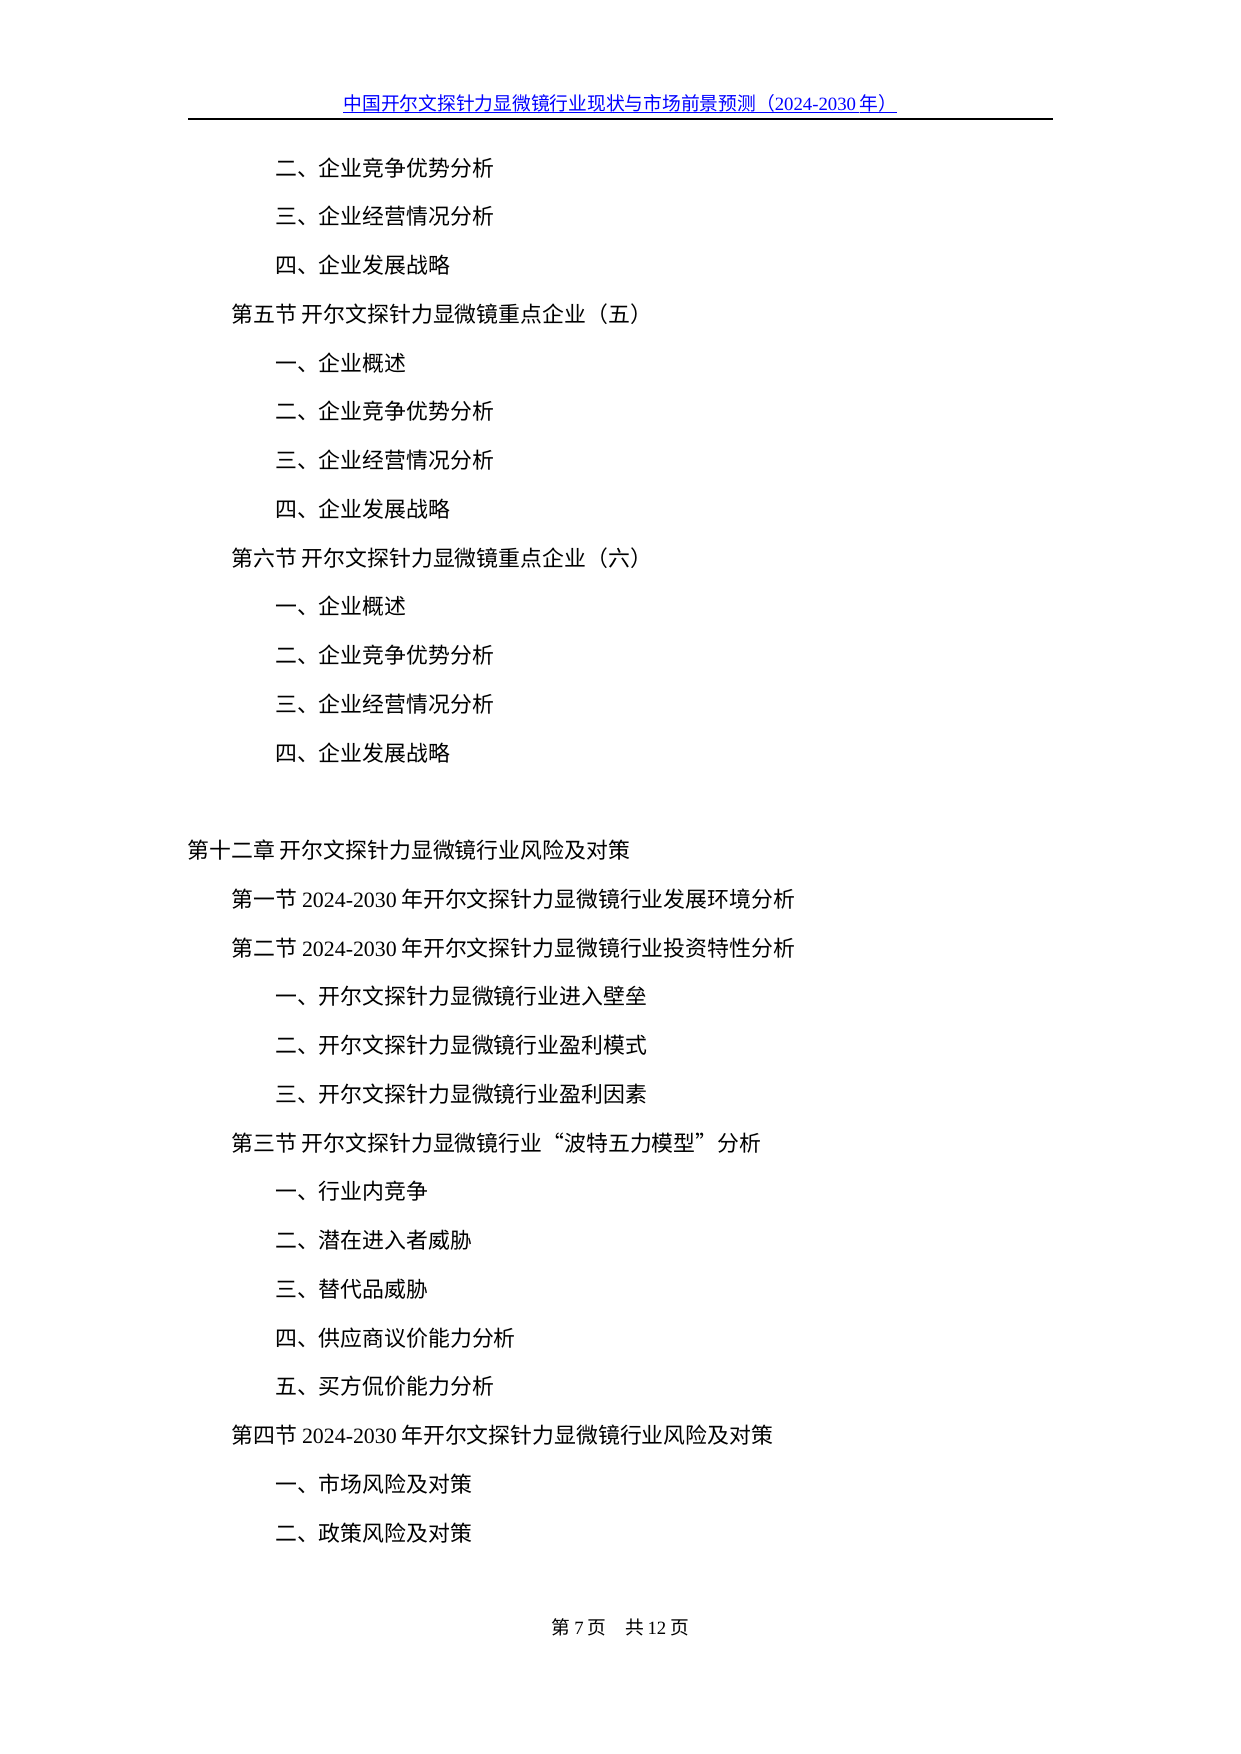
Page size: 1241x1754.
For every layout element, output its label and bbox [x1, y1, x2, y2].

text [187, 150, 1053, 1548]
